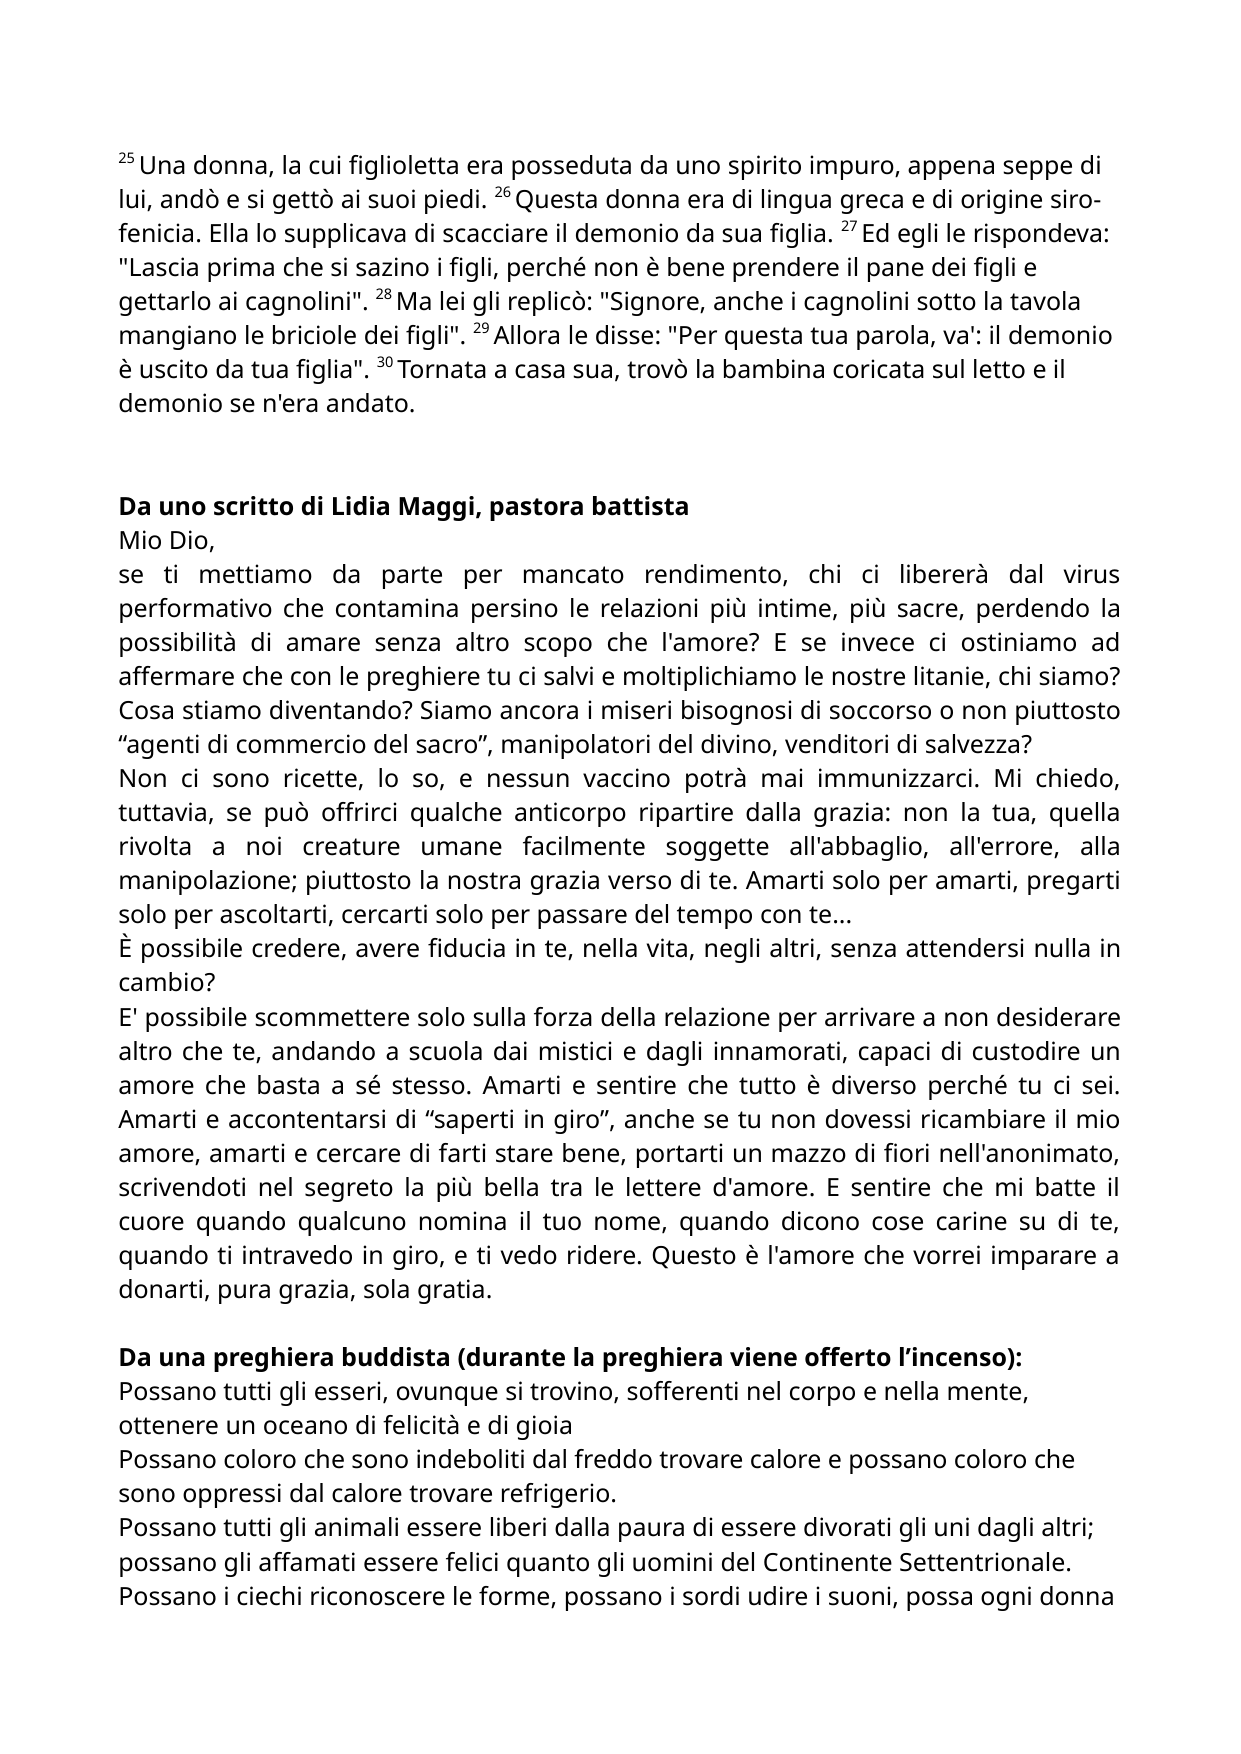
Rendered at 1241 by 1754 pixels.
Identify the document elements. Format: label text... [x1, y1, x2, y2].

text Mio Dio, [118, 522, 1122, 556]
text Possano coloro che sono indeboliti dal freddo trovare calore e possano coloro che sono oppressi dal calore trovare refrigerio. [118, 1442, 1122, 1510]
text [118, 1578, 1122, 1612]
text Non ci sono ricette, lo so, e nessun vaccino potrà mai immunizzarci. Mi chiedo, tuttavia, se può offrirci qualche anticorpo ripartire dalla grazia: non la tua, quella rivolta a noi creature umane facilmente soggette all'abbaglio, all'errore, alla manipolazione; piuttosto la nostra grazia verso di te. Amarti solo per amarti, pregarti solo per ascoltarti, cercarti solo per passare del tempo con te... [118, 761, 1122, 931]
text Possano tutti gli esseri, ovunque si trovino, sofferenti nel corpo e nella mente, ottenere un oceano di felicità e di gioia [118, 1374, 1122, 1442]
text Possano tutti gli animali essere liberi dalla paura di essere divorati gli uni dagli altri; possano gli affamati essere felici quanto gli uomini del Continente Settentrionale. [118, 1510, 1122, 1578]
text E' possibile scommettere solo sulla forza della relazione per arrivare a non desiderare altro che te, andando a scuola dai mistici e dagli innamorati, capaci di custodire un amore che basta a sé stesso. Amarti e sentire che tutto è diverso perché tu ci sei. Amarti e accontentarsi di “saperti in giro”, anche se tu non dovessi ricambiare il mio amore, amarti e cercare di farti stare bene, portarti un mazzo di fiori nell'anonimato, scrivendoti nel segreto la più bella tra le lettere d'amore. E sentire che mi batte il cuore quando qualcuno nomina il tuo nome, quando dicono cose carine su di te, quando ti intravedo in giro, e ti vedo ridere. Questo è l'amore che vorrei imparare a donarti, pura grazia, sola gratia. [118, 999, 1122, 1306]
text Da una preghiera buddista (durante la preghiera viene offerto l’incenso): [118, 1340, 1122, 1374]
text Da uno scritto di Lidia Maggi, pastora battista [118, 488, 1122, 522]
text È possibile credere, avere fiducia in te, nella vita, negli altri, senza attendersi nulla in cambio? [118, 931, 1122, 999]
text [118, 148, 1122, 420]
text se ti mettiamo da parte per mancato rendimento, chi ci libererà dal virus performativo che contamina persino le relazioni più intime, più sacre, perdendo la possibilità di amare senza altro scopo che l'amore? E se invece ci ostiniamo ad affermare che con le preghiere tu ci salvi e moltiplichiamo le nostre litanie, chi siamo? Cosa stiamo diventando? Siamo ancora i miseri bisognosi di soccorso o non piuttosto “agenti di commercio del sacro”, manipolatori del divino, venditori di salvezza? [118, 556, 1122, 761]
